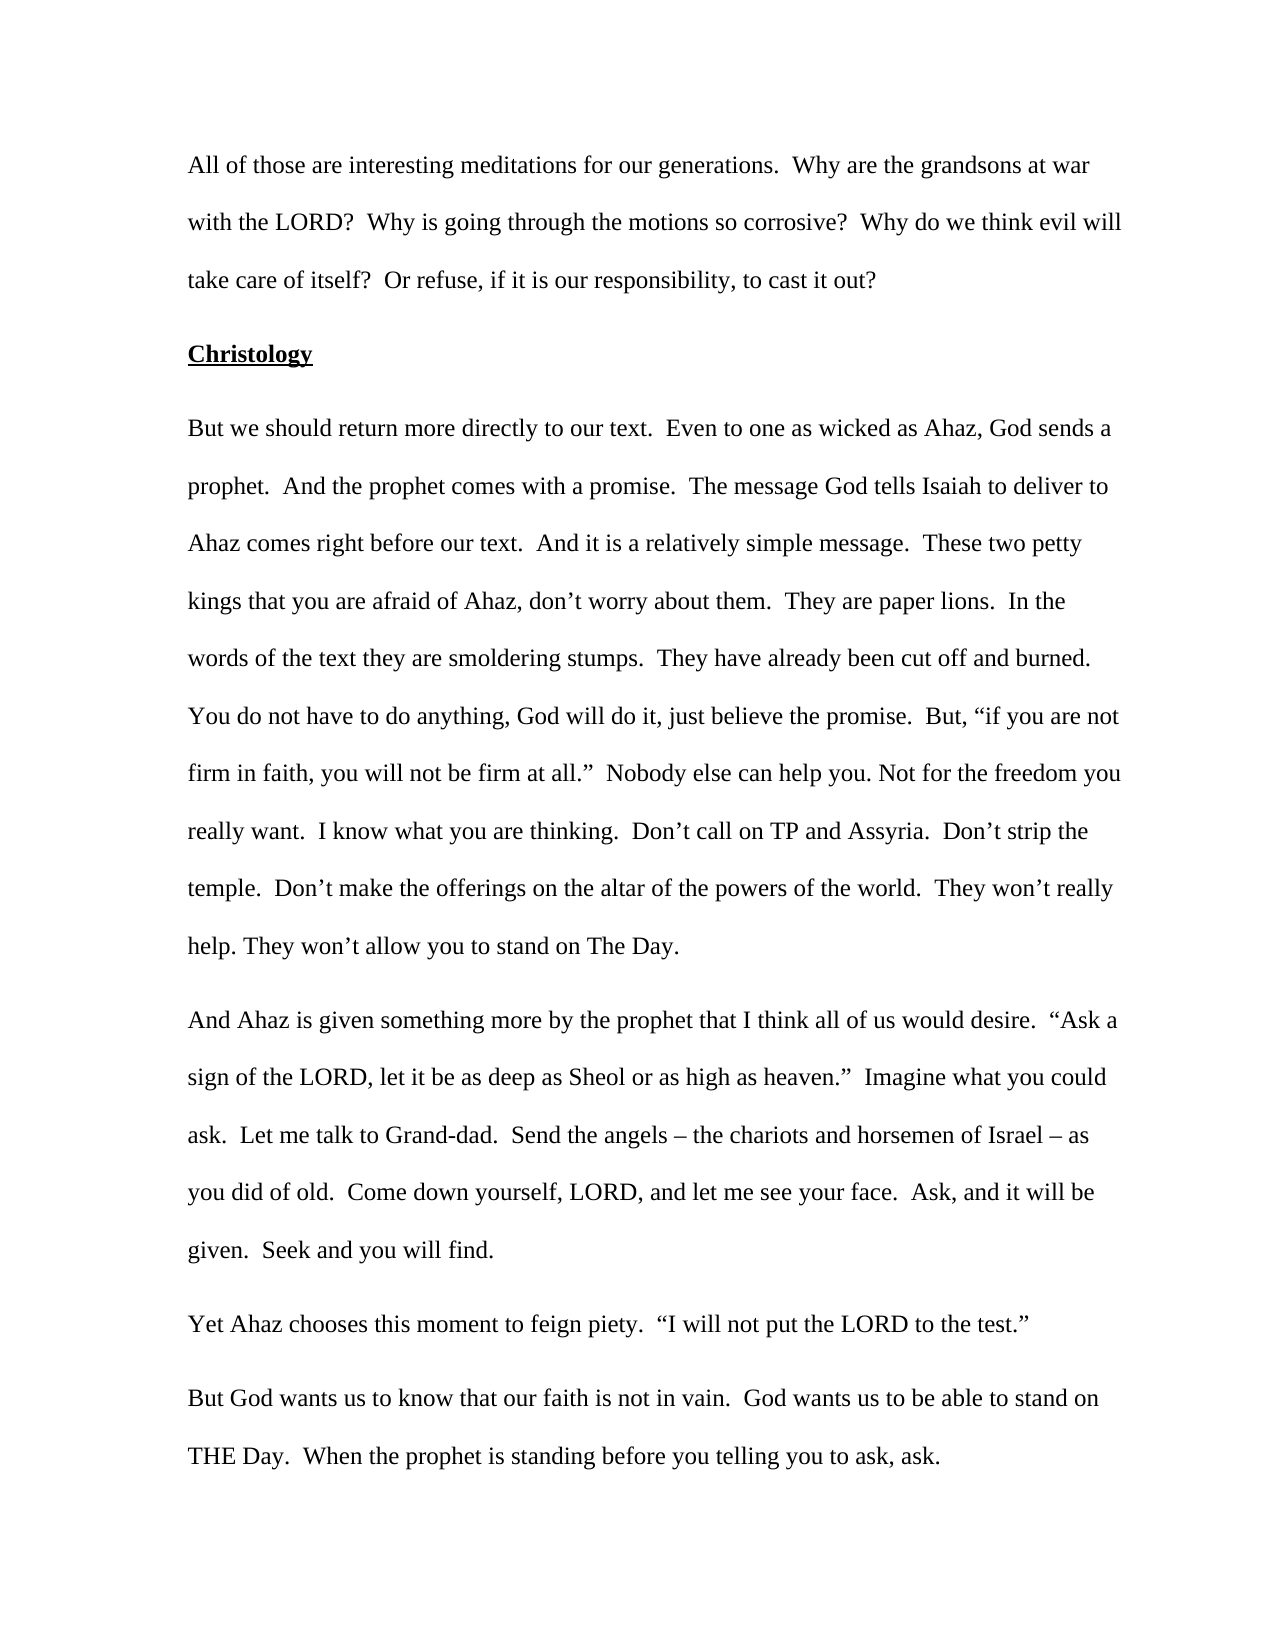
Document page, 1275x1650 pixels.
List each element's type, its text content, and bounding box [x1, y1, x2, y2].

text But God wants us to know that our faith is not in vain. God wants us to be able to stand on THE Day. When the prophet is standing before you telling you to ask, ask. [187, 1383, 1125, 1469]
text Yet Ahaz chooses this moment to feign piety. “I will not put the LORD to the test.” [187, 1309, 1125, 1338]
text And Ahaz is given something more by the prophet that I think all of us would desire. “Ask a sign of the LORD, let it be as deep as Sheol or as high as heaven.” Imagine what you could ask. Let me talk to Grand-dad. Send the angels – the chariots and horsemen of Israel – as you did of old. Come down yourself, LORD, and let me see your face. Ask, and it will be given. Seek and you will find. [187, 1005, 1125, 1264]
text But we should return more directly to our text. Even to one as wicked as Ahaz, God sends a prophet. And the prophet comes with a promise. The message God tells Isaiah to deliver to Ahaz comes right before our text. And it is a relatively simple message. These two petty kings that you are afraid of Ahaz, don’t worry about them. They are paper lions. In the words of the text they are smoldering stumps. They have already been cut off and burned. You do not have to do anything, God will do it, just believe the promise. But, “if you are not firm in faith, you will not be firm at all.” Nobody else can help you. Not for the freedom you really want. I know what you are thinking. Don’t call on TP and Assyria. Don’t strip the temple. Don’t make the offerings on the altar of the powers of the world. They won’t really help. They won’t allow you to stand on The Day. [187, 413, 1125, 959]
text Christology [187, 339, 1125, 368]
text All of those are interesting meditations for our generations. Why are the grandsons at war with the LORD? Why is going through the motions so corrosive? Why do we think evil will take care of itself? Or refuse, if it is our responsibility, to cast it out? [187, 150, 1125, 294]
